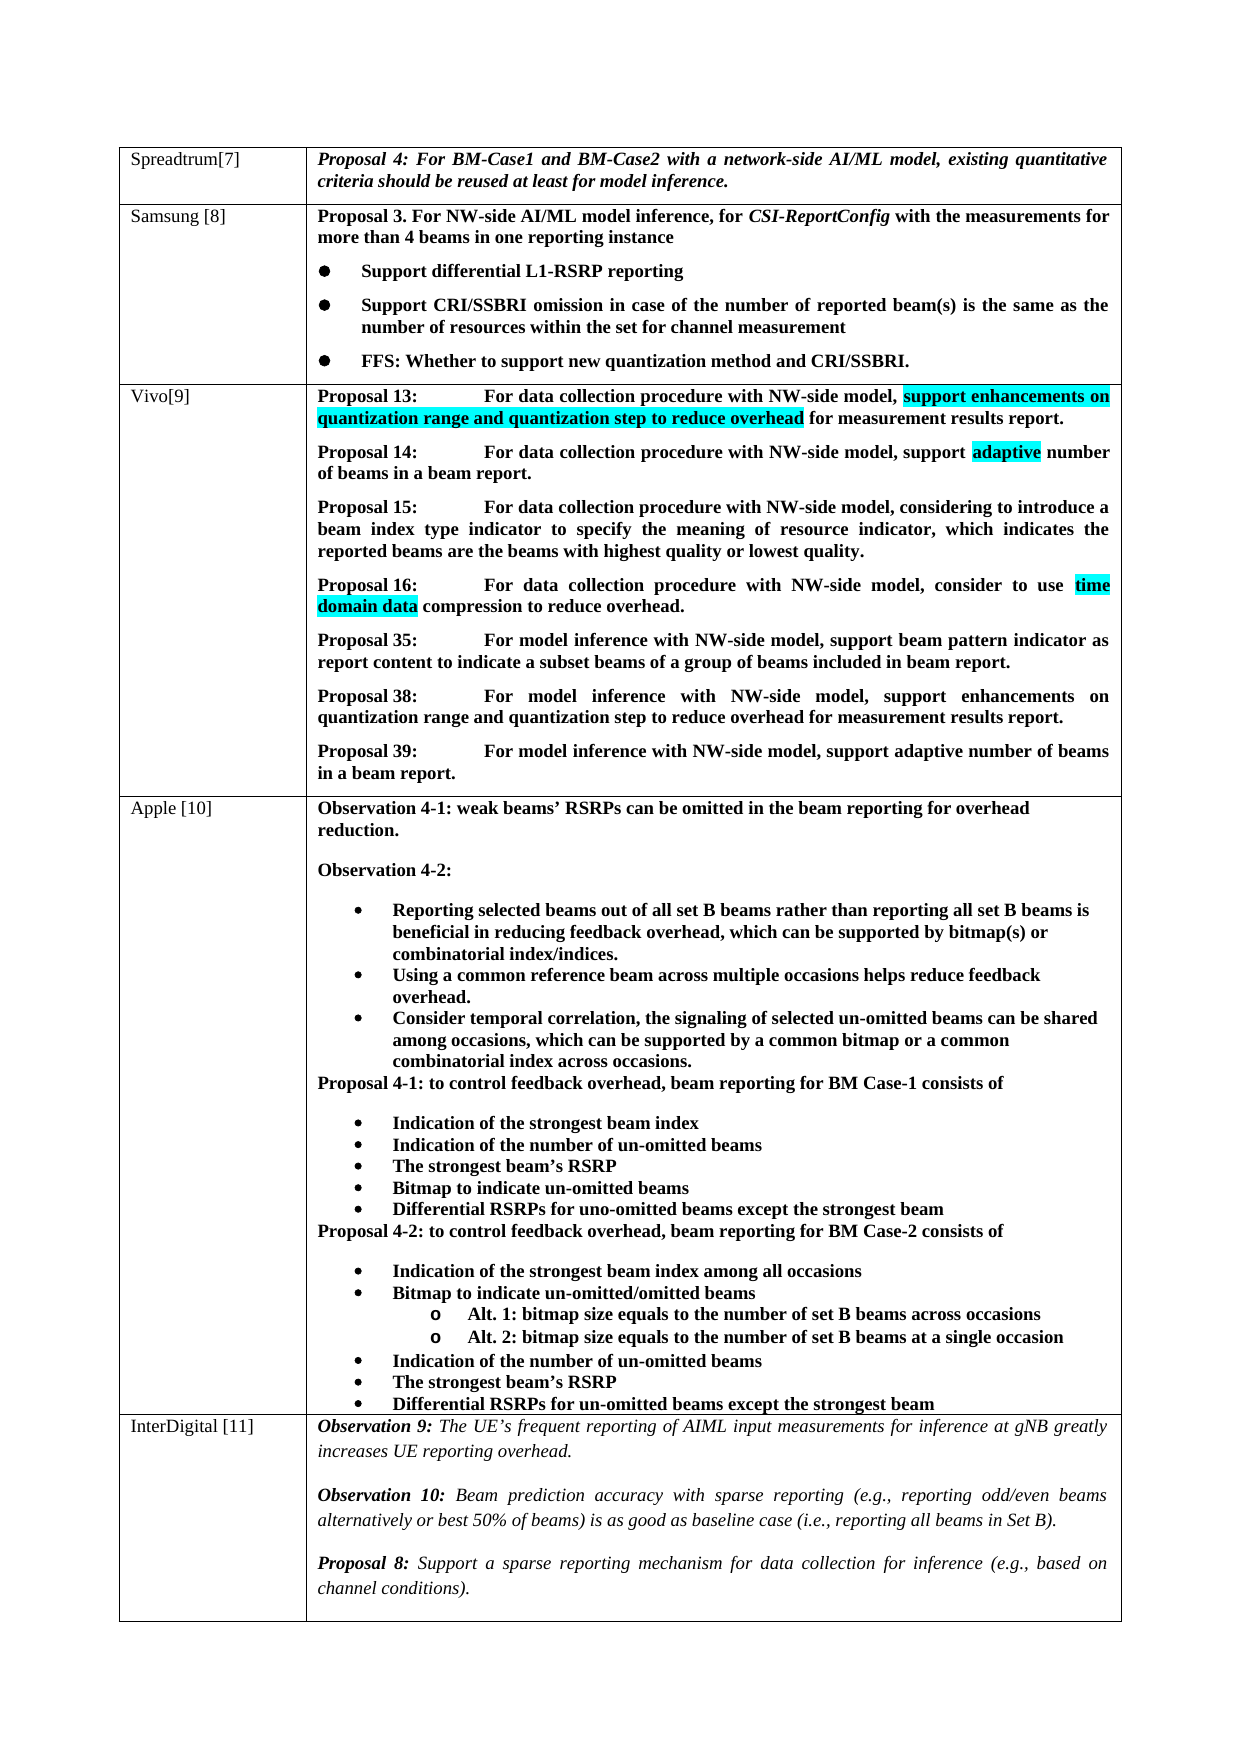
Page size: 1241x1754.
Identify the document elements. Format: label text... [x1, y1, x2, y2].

table_cell Proposal 4: For BM-Case1 and BM-Case2 with a network-side AI/ML model, existing quantitative criteria should be reused at least for model inference. [307, 148, 1121, 204]
table_cell Observation 4-1: weak beams’ RSRPs can be omitted in the beam reporting for overhead reduction. Observation 4-2: Reporting selected beams out of all set B beams rather than reporting all set B beams is beneficial in reducing feedback overhead, which can be supported by bitmap(s) or combinatorial index/indices. Using a common reference beam across multiple occasions helps reduce feedback overhead. Consider temporal correlation, the signaling of selected un-omitted beams can be shared among occasions, which can be supported by a common bitmap or a common combinatorial index across occasions. Proposal 4-1: to control feedback overhead, beam reporting for BM Case-1 consists of Indication of the strongest beam index Indication of the number of un-omitted beams The strongest beam’s RSRP Bitmap to indicate un-omitted beams Differential RSRPs for uno-omitted beams except the strongest beam Proposal 4-2: to control feedback overhead, beam reporting for BM Case-2 consists of Indication of the strongest beam index among all occasions Bitmap to indicate un-omitted/omitted beams Alt. 1: bitmap size equals to the number of set B beams across occasions Alt. 2: bitmap size equals to the number of set B beams at a single occasion Indication of the number of un-omitted beams The strongest beam’s RSRP Differential RSRPs for un-omitted beams except the strongest beam [307, 797, 1121, 1414]
table_cell InterDigital [11] [120, 1415, 306, 1621]
table_cell Spreadtrum[7] [120, 148, 306, 204]
table_cell Samsung [8] [120, 205, 306, 384]
table_cell Apple [10] [120, 797, 306, 1414]
table_cell Vivo[9] [120, 385, 306, 796]
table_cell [307, 1415, 1121, 1621]
table_cell Proposal 13: For data collection procedure with NW-side model, support enhancements on quantization range and quantization step to reduce overhead for measurement results report. Proposal 14: For data collection procedure with NW-side model, support adaptive number of beams in a beam report. Proposal 15: For data collection procedure with NW-side model, considering to introduce a beam index type indicator to specify the meaning of resource indicator, which indicates the reported beams are the beams with highest quality or lowest quality. Proposal 16: For data collection procedure with NW-side model, consider to use time domain data compression to reduce overhead. Proposal 35: For model inference with NW-side model, support beam pattern indicator as report content to indicate a subset beams of a group of beams included in beam report. Proposal 38: For model inference with NW-side model, support enhancements on quantization range and quantization step to reduce overhead for measurement results report. Proposal 39: For model inference with NW-side model, support adaptive number of beams in a beam report. [307, 385, 1121, 796]
table_cell Proposal 3. For NW-side AI/ML model inference, for CSI-ReportConfig with the measurements for more than 4 beams in one reporting instance Support differential L1-RSRP reporting Support CRI/SSBRI omission in case of the number of reported beam(s) is the same as the number of resources within the set for channel measurement FFS: Whether to support new quantization method and CRI/SSBRI. [307, 205, 1121, 384]
